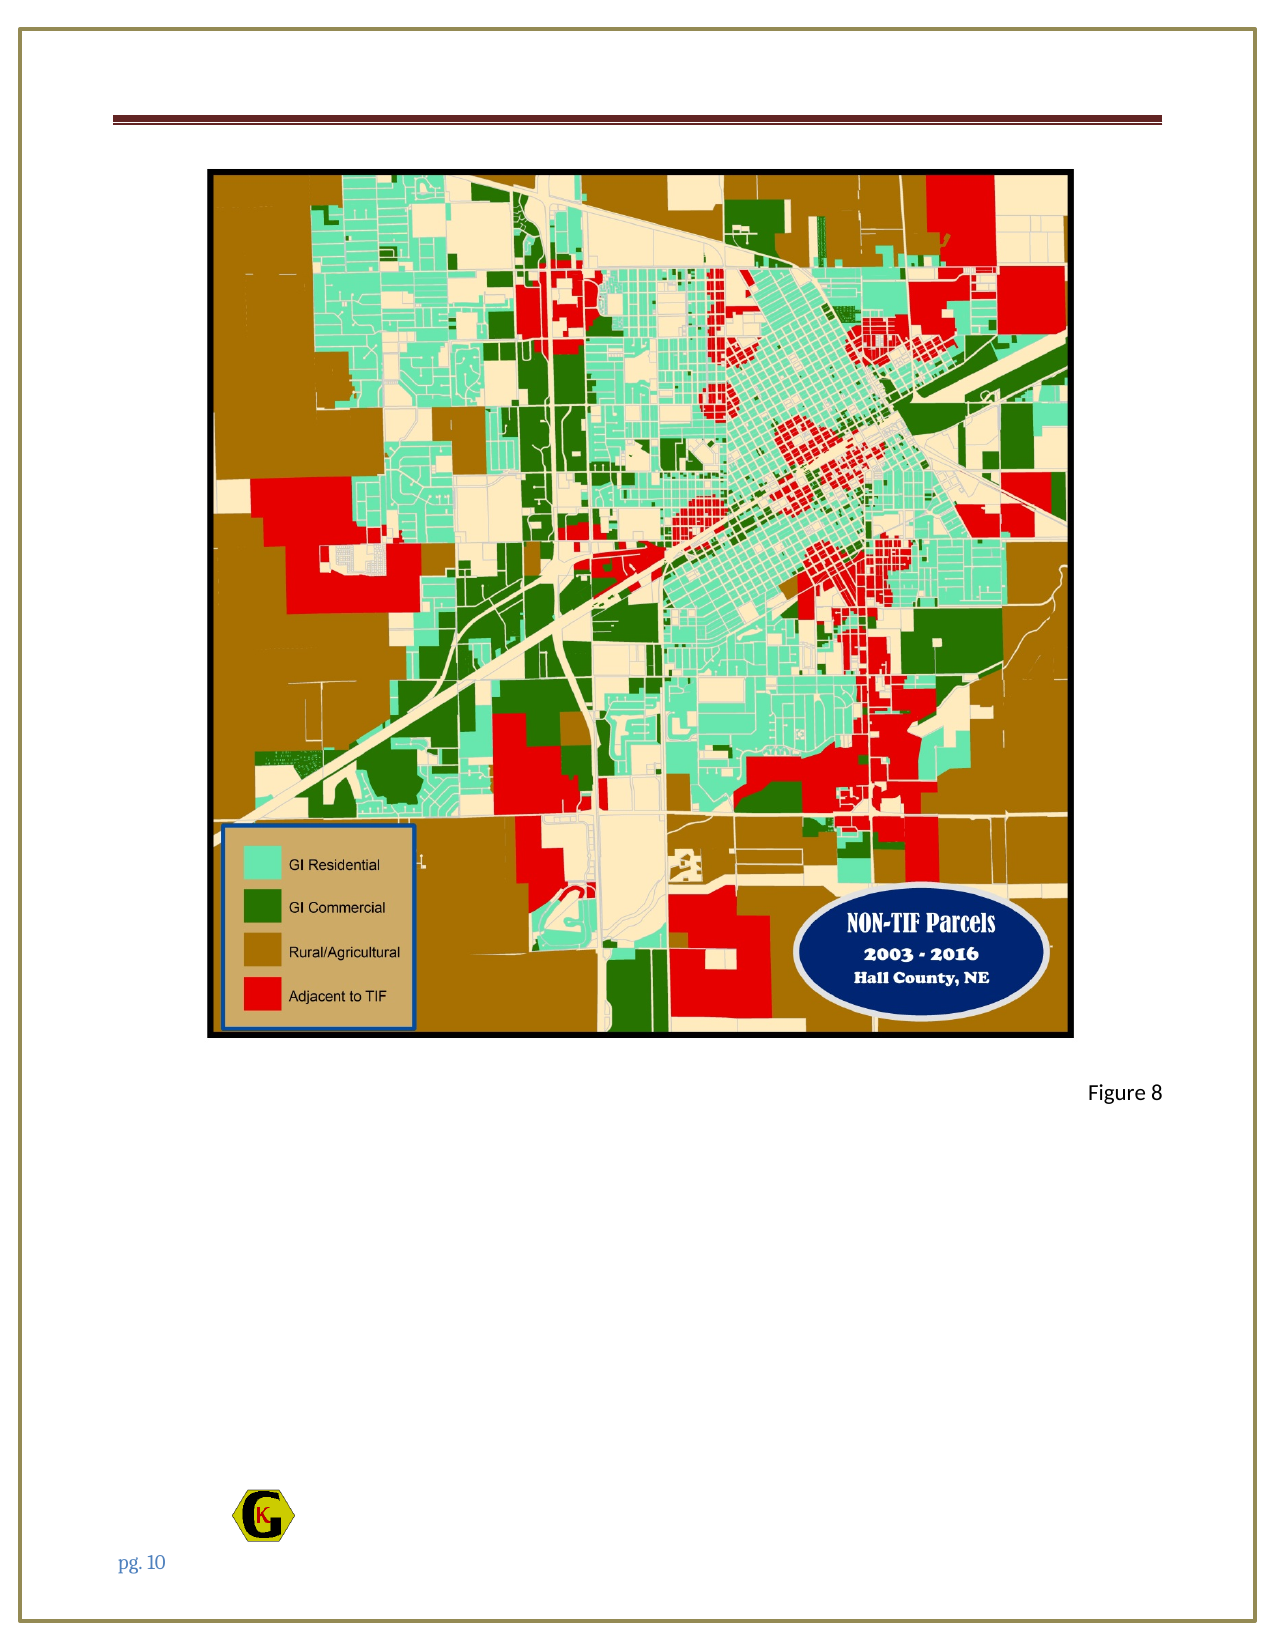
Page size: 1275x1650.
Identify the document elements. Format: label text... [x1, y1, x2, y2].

picture [187, 152, 1088, 1053]
picture [165, 1455, 365, 1570]
text Figure 8 [112, 1078, 1162, 1106]
